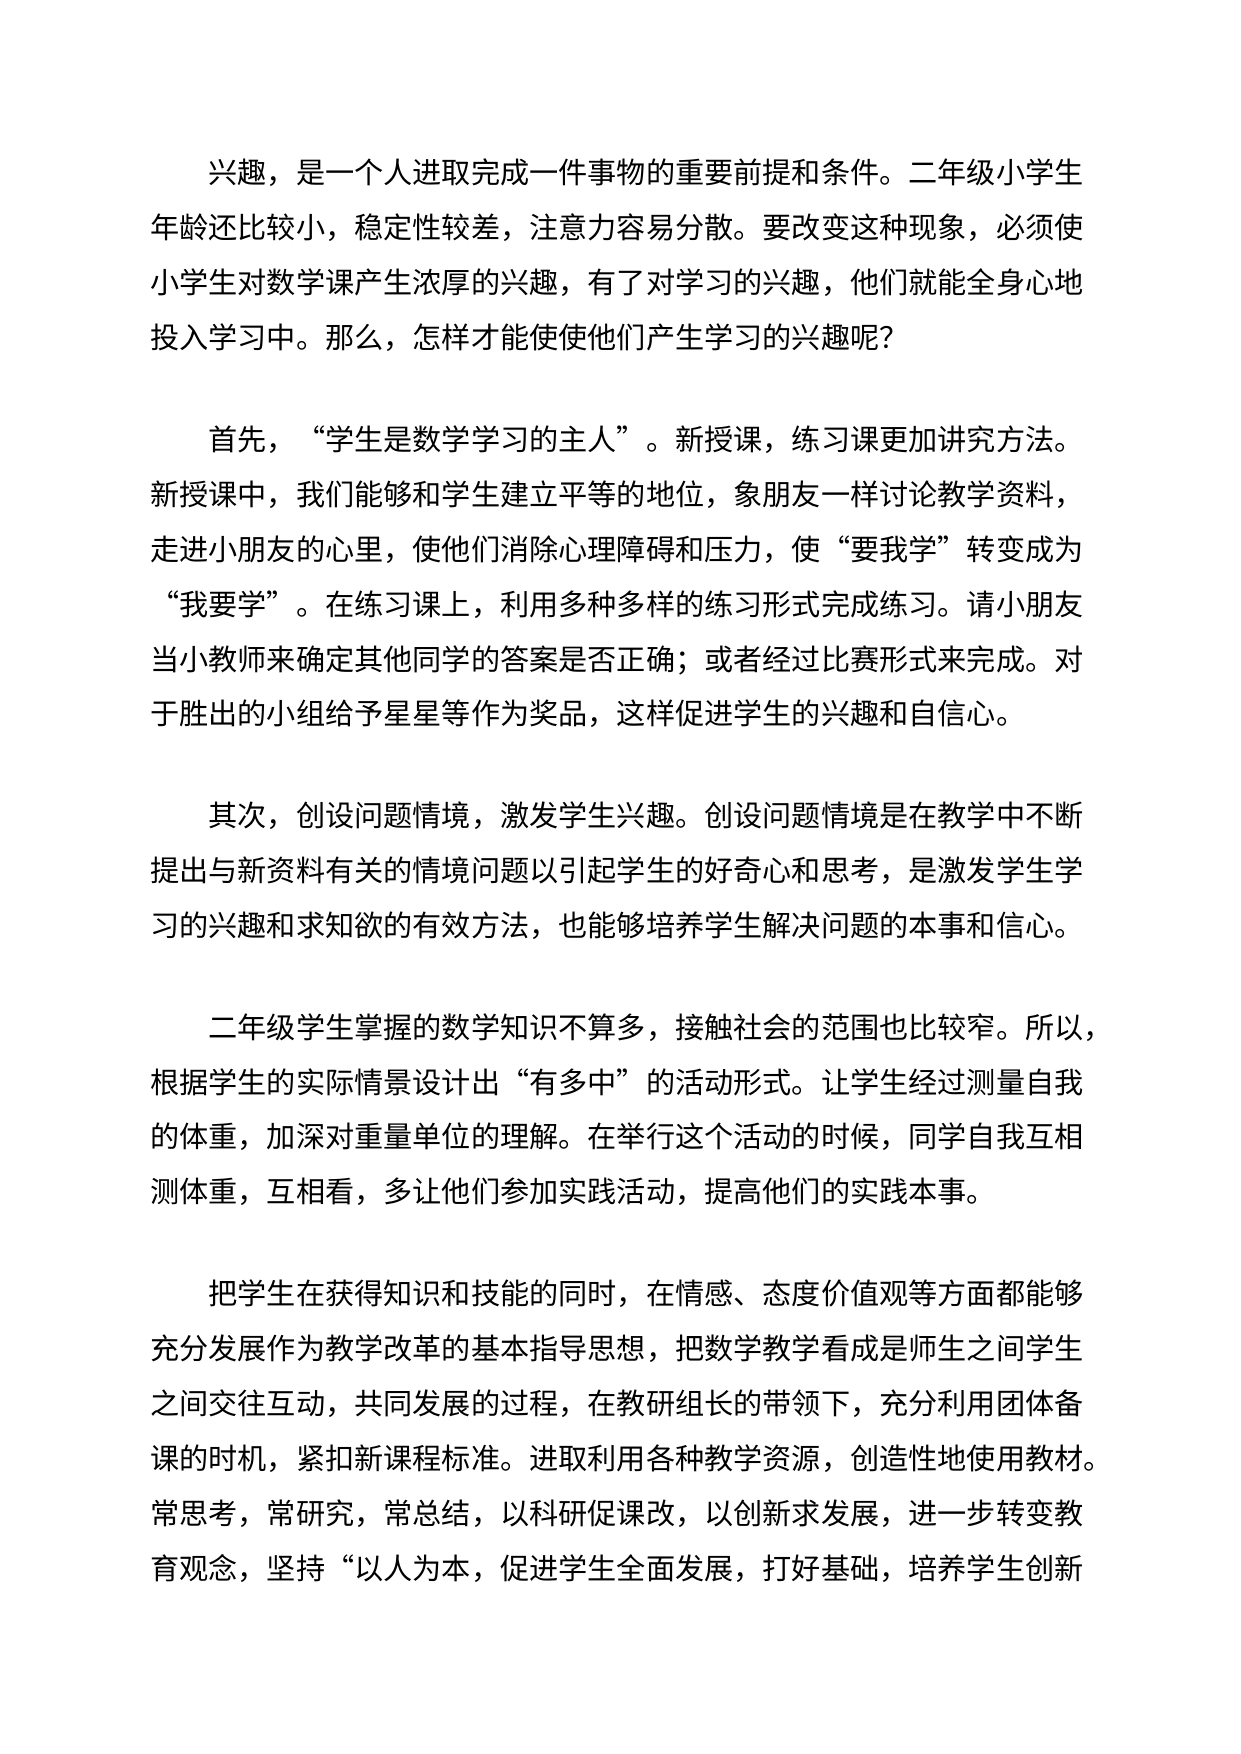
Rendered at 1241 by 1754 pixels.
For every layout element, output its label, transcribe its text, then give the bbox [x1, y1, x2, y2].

text 首先，“学生是数学学习的主人”。新授课，练习课更加讲究方法。新授课中，我们能够和学生建立平等的地位，象朋友一样讨论教学资料，走进小朋友的心里，使他们消除心理障碍和压力，使“要我学”转变成为“我要学”。在练习课上，利用多种多样的练习形式完成练习。请小朋友当小教师来确定其他同学的答案是否正确；或者经过比赛形式来完成。对于胜出的小组给予星星等作为奖品，这样促进学生的兴趣和自信心。 [150, 416, 1090, 733]
text 兴趣，是一个人进取完成一件事物的重要前提和条件。二年级小学生年龄还比较小，稳定性较差，注意力容易分散。要改变这种现象，必须使小学生对数学课产生浓厚的兴趣，有了对学习的兴趣，他们就能全身心地投入学习中。那么，怎样才能使使他们产生学习的兴趣呢？ [150, 150, 1090, 357]
text 二年级学生掌握的数学知识不算多，接触社会的范围也比较窄。所以，根据学生的实际情景设计出“有多中”的活动形式。让学生经过测量自我的体重，加深对重量单位的理解。在举行这个活动的时候，同学自我互相测体重，互相看，多让他们参加实践活动，提高他们的实践本事。 [150, 1004, 1090, 1211]
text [150, 1271, 1090, 1587]
text 其次，创设问题情境，激发学生兴趣。创设问题情境是在教学中不断提出与新资料有关的情境问题以引起学生的好奇心和思考，是激发学生学习的兴趣和求知欲的有效方法，也能够培养学生解决问题的本事和信心。 [150, 793, 1090, 945]
